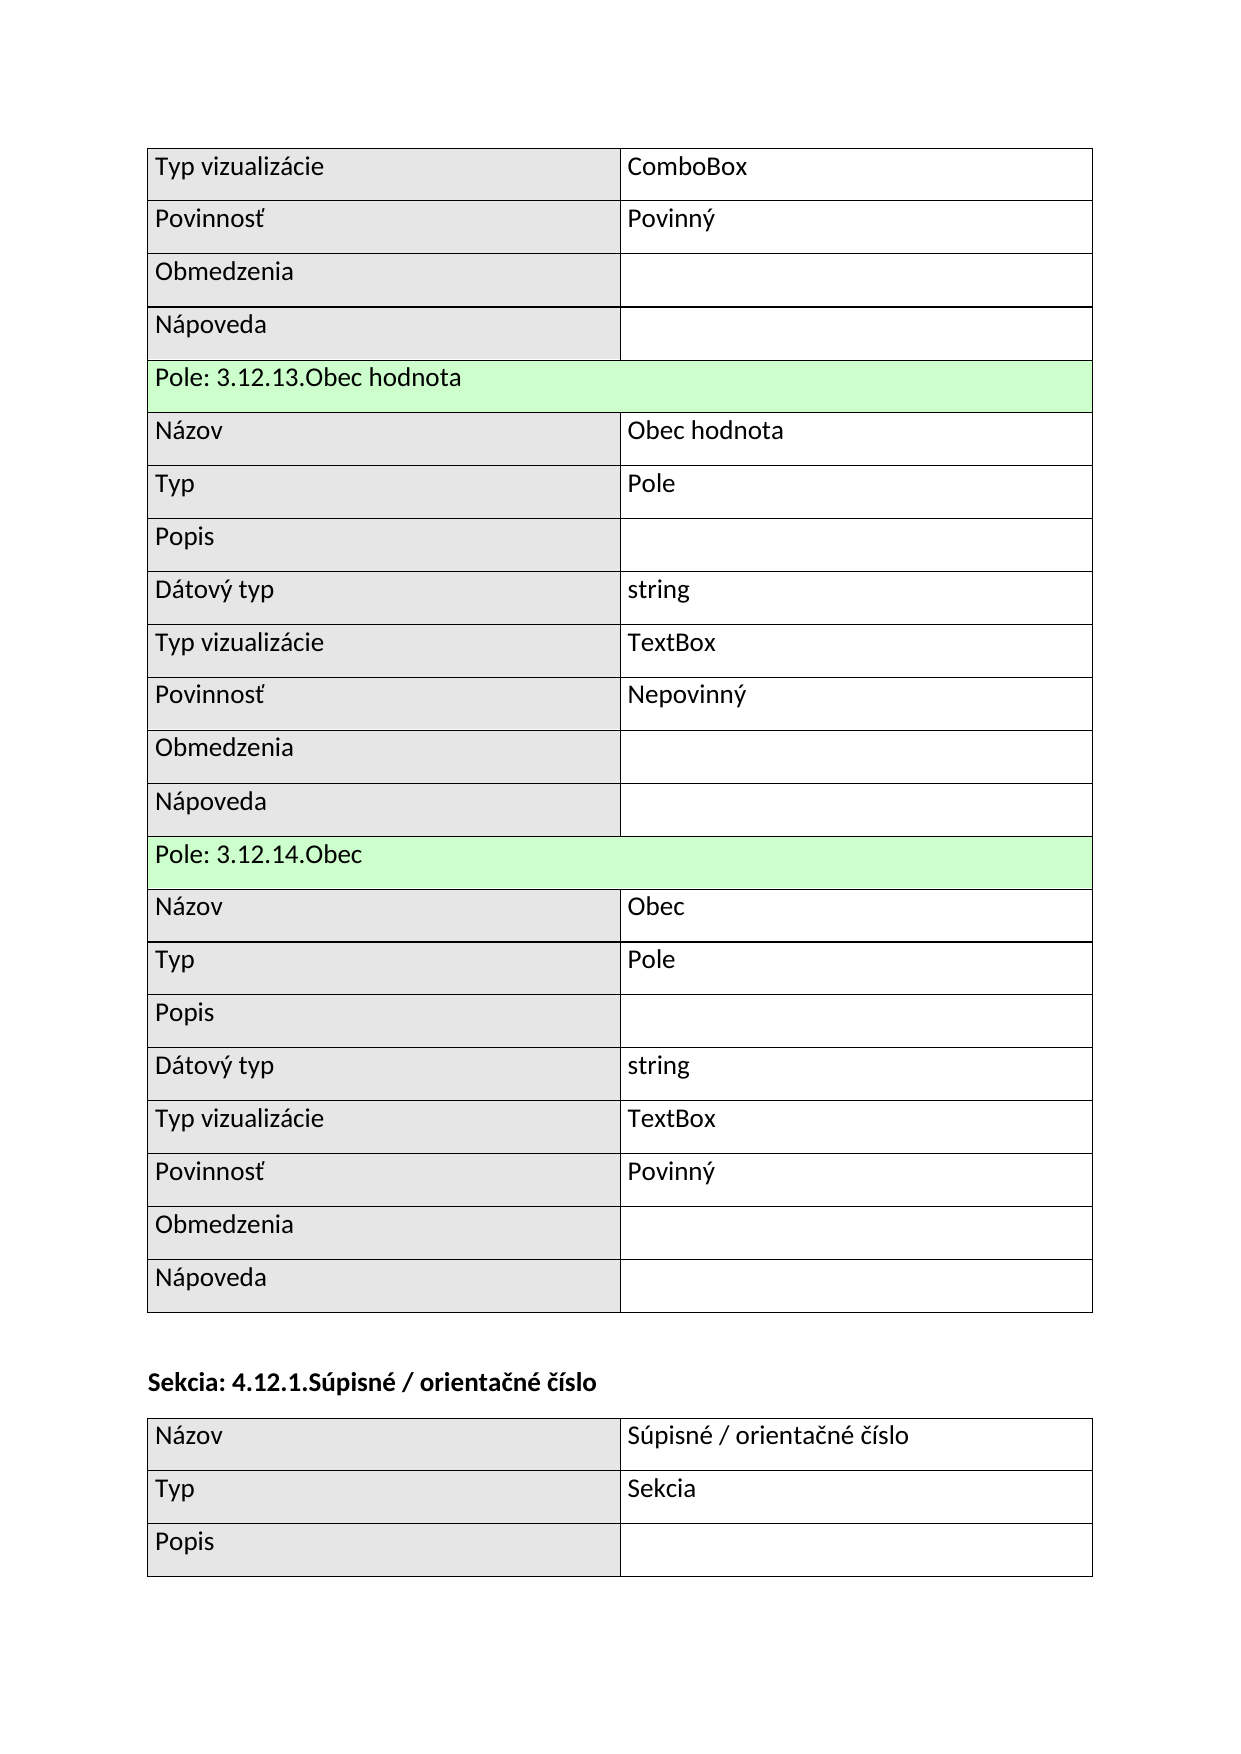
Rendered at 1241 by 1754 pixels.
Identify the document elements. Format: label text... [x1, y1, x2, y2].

table_cell Povinnosť [148, 1154, 620, 1206]
table_cell Obmedzenia [148, 731, 620, 783]
table_cell Povinnosť [148, 678, 620, 729]
table_header Názov [148, 1419, 620, 1470]
table_cell Pole [621, 466, 1092, 518]
table_cell Sekcia [621, 1471, 1092, 1523]
table_cell Obmedzenia [148, 254, 620, 306]
table_cell Typ vizualizácie [148, 1101, 620, 1153]
table_cell TextBox [621, 625, 1092, 677]
table_cell [621, 1524, 1092, 1576]
text Sekcia: 4.12.1.Súpisné / orientačné číslo [148, 1365, 1093, 1398]
table_cell Obmedzenia [148, 1207, 620, 1259]
table_cell Typ [148, 466, 620, 518]
table_cell Popis [148, 1524, 620, 1576]
table_cell Nápoveda [148, 784, 620, 836]
table_cell string [621, 1048, 1092, 1100]
table_cell Povinný [621, 1154, 1092, 1206]
table_cell Popis [148, 995, 620, 1047]
table_cell [621, 784, 1092, 836]
table_header Súpisné / orientačné číslo [621, 1419, 1092, 1470]
table_cell Nepovinný [621, 678, 1092, 729]
table_cell Nápoveda [148, 1260, 620, 1312]
table_cell [621, 254, 1092, 306]
table_cell Názov [148, 413, 620, 465]
table_cell Nápoveda [148, 308, 620, 359]
table_cell Pole: 3.12.14.Obec [148, 837, 1092, 888]
table_cell Povinný [621, 201, 1092, 253]
table_cell Pole [621, 943, 1092, 994]
table_cell [621, 519, 1092, 571]
table_cell [621, 1260, 1092, 1312]
table_cell Typ [148, 1471, 620, 1523]
table_cell Dátový typ [148, 572, 620, 624]
table_cell Dátový typ [148, 1048, 620, 1100]
table_cell [621, 1207, 1092, 1259]
table_cell Obec [621, 890, 1092, 941]
table_cell Popis [148, 519, 620, 571]
table_cell string [621, 572, 1092, 624]
table_cell [621, 731, 1092, 783]
table_cell Obec hodnota [621, 413, 1092, 465]
table_cell ComboBox [621, 149, 1092, 200]
table_cell Pole: 3.12.13.Obec hodnota [148, 361, 1092, 412]
table_cell [621, 308, 1092, 359]
table_cell Typ [148, 943, 620, 994]
table_cell Typ vizualizácie [148, 625, 620, 677]
table_cell Typ vizualizácie [148, 149, 620, 200]
table_cell Názov [148, 890, 620, 941]
table_cell Povinnosť [148, 201, 620, 253]
table_cell [621, 995, 1092, 1047]
table_cell TextBox [621, 1101, 1092, 1153]
